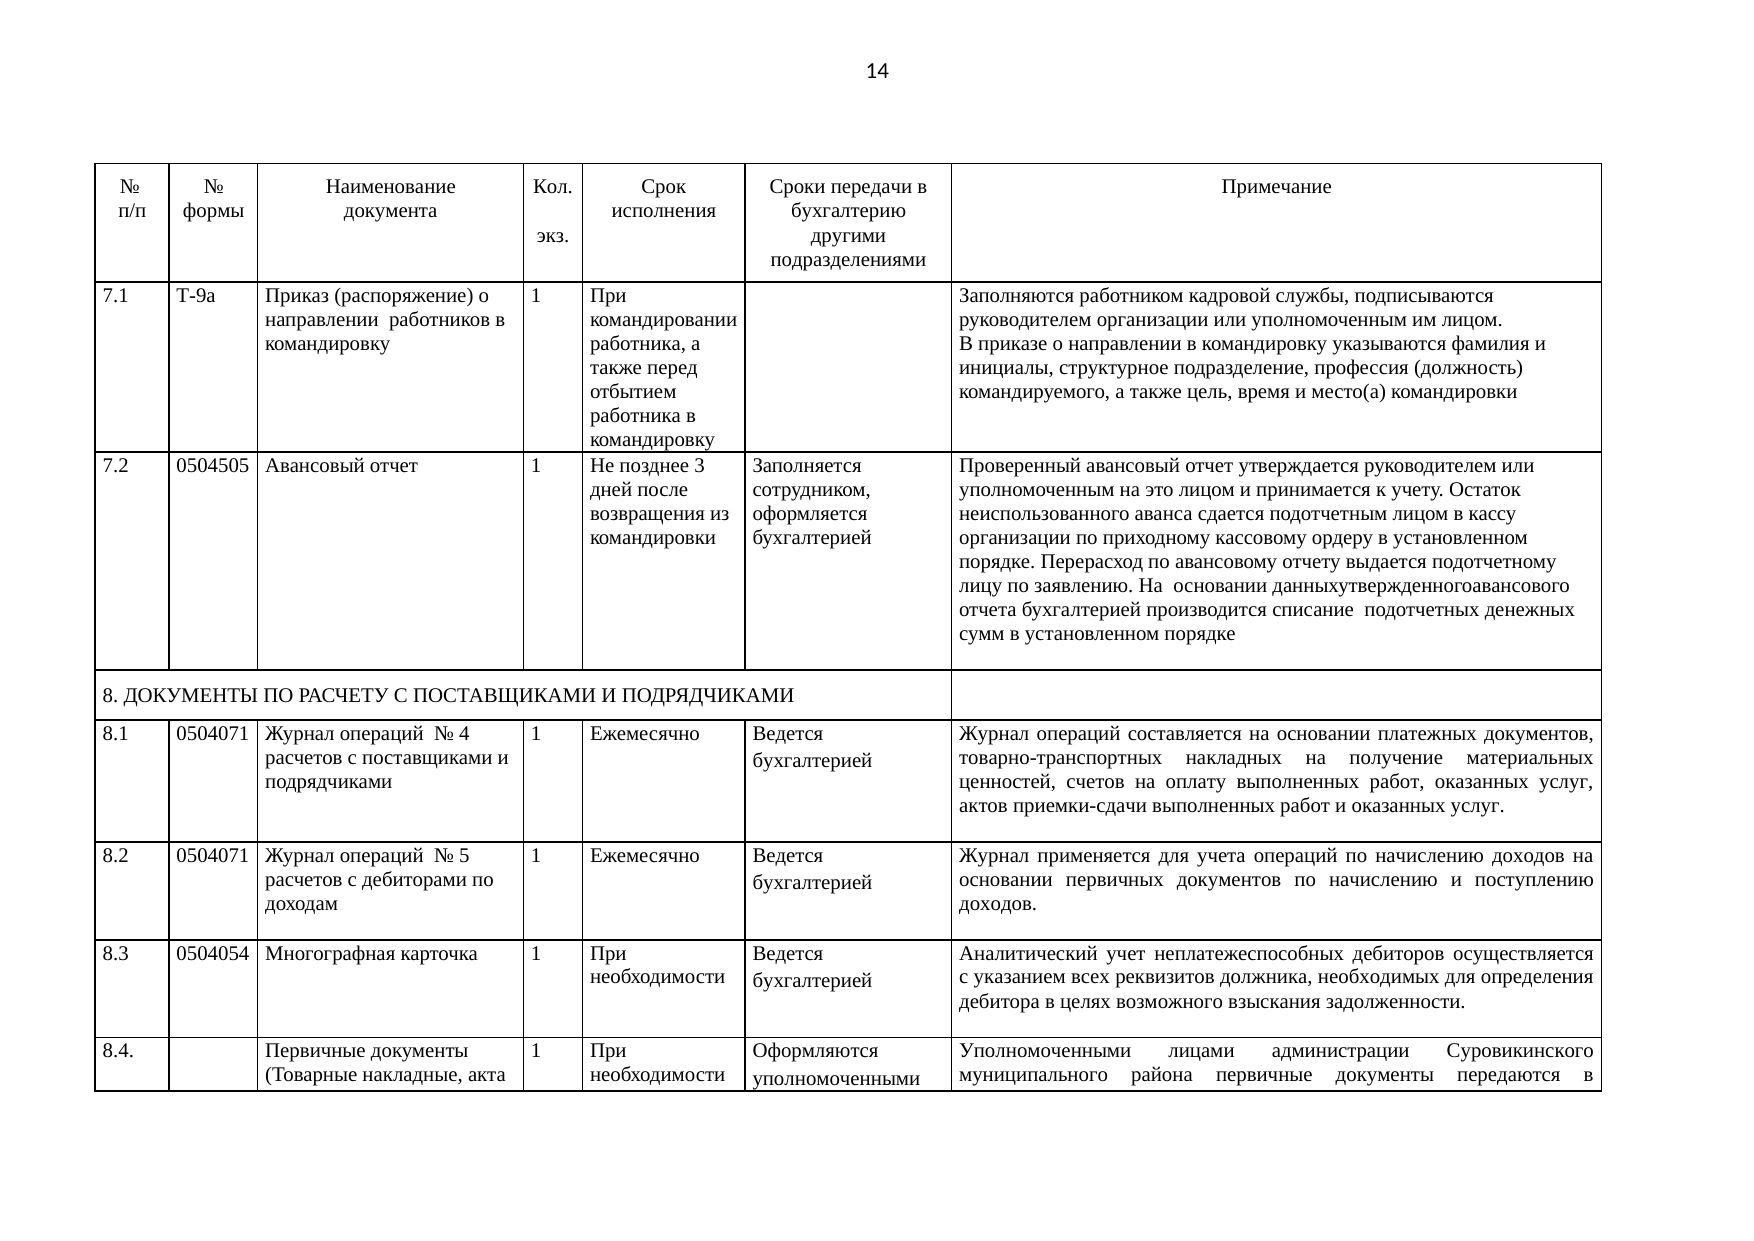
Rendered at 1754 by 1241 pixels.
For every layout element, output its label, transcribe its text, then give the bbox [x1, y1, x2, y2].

table_cell 8. ДОКУМЕНТЫ ПО РАСЧЕТУ С ПОСТАВЩИКАМИ И ПОДРЯДЧИКАМИ [96, 671, 951, 719]
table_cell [746, 1038, 951, 1090]
table_cell Журнал операций № 4 расчетов с поставщиками и подрядчиками [258, 721, 523, 841]
table_cell Т-9а [170, 283, 257, 451]
table_cell 8.1 [96, 721, 168, 841]
table_cell 0504071 [170, 721, 257, 841]
table_cell Ежемесячно [583, 843, 744, 939]
table_header Примечание [952, 164, 1601, 281]
table_header Срок исполнения [583, 164, 744, 281]
table_cell Многографная карточка [258, 941, 523, 1037]
table_cell Ведется бухгалтерией [746, 843, 951, 939]
table_cell 7.2 [96, 453, 168, 669]
table_cell При необходимости [583, 1038, 744, 1090]
table_cell При необходимости [583, 941, 744, 1037]
table_cell 1 [524, 283, 582, 451]
table_header № формы [170, 164, 257, 281]
table_cell 8.3 [96, 941, 168, 1037]
table_cell Заполняются работником кадровой службы, подписываются руководителем организации или уполномоченным им лицом. В приказе о направлении в командировку указываются фамилия и инициалы, структурное подразделение, профессия (должность) командируемого, а также цель, время и место(а) командировки [952, 283, 1601, 451]
table_header Сроки передачи в бухгалтерию другими подразделениями [746, 164, 951, 281]
table_header Кол. экз. [524, 164, 582, 281]
table_cell Ведется бухгалтерией [746, 941, 951, 1037]
table_cell Не позднее 3 дней после возвращения из командировки [583, 453, 744, 669]
table_cell Заполняется сотрудником, оформляется бухгалтерией [746, 453, 951, 669]
table_cell 1 [524, 453, 582, 669]
table_cell 0504071 [170, 843, 257, 939]
table_cell Приказ (распоряжение) о направлении работников в командировку [258, 283, 523, 451]
table_cell Проверенный авансовый отчет утверждается руководителем или уполномоченным на это лицом и принимается к учету. Остаток неиспользованного аванса сдается подотчетным лицом в кассу организации по приходному кассовому ордеру в установленном порядке. Перерасход по авансовому отчету выдается подотчетному лицу по заявлению. На основании данныхутвержденногоавансового отчета бухгалтерией производится списание подотчетных денежных сумм в установленном порядке [952, 453, 1601, 669]
table_cell [952, 671, 1601, 719]
table_header № п/п [96, 164, 168, 281]
table_cell Журнал применяется для учета операций по начислению доходов на основании первичных документов по начислению и поступлению доходов. [952, 843, 1601, 939]
table_cell [746, 283, 951, 451]
table_cell [170, 1038, 257, 1090]
table_cell 0504505 [170, 453, 257, 669]
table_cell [258, 1038, 523, 1090]
table_cell 1 [524, 721, 582, 841]
table_cell 0504054 [170, 941, 257, 1037]
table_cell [952, 1038, 1601, 1090]
table_header Наименование документа [258, 164, 523, 281]
table_cell 1 [524, 1038, 582, 1090]
table_cell Аналитический учет неплатежеспособных дебиторов осуществляется с указанием всех реквизитов должника, необходимых для определения дебитора в целях возможного взыскания задолженности. [952, 941, 1601, 1037]
table_cell 1 [524, 843, 582, 939]
table_cell Ежемесячно [583, 721, 744, 841]
table_cell 1 [524, 941, 582, 1037]
table_cell Авансовый отчет [258, 453, 523, 669]
table_cell 7.1 [96, 283, 168, 451]
table_cell 8.4. [96, 1038, 168, 1090]
table_cell Журнал операций № 5 расчетов с дебиторами по доходам [258, 843, 523, 939]
table_cell Журнал операций составляется на основании платежных документов, товарно-транспортных накладных на получение материальных ценностей, счетов на оплату выполненных работ, оказанных услуг, актов приемки-сдачи выполненных работ и оказанных услуг. [952, 721, 1601, 841]
table_cell Ведется бухгалтерией [746, 721, 951, 841]
table_cell При командировании работника, а также перед отбытием работника в командировку [583, 283, 744, 451]
table_cell 8.2 [96, 843, 168, 939]
